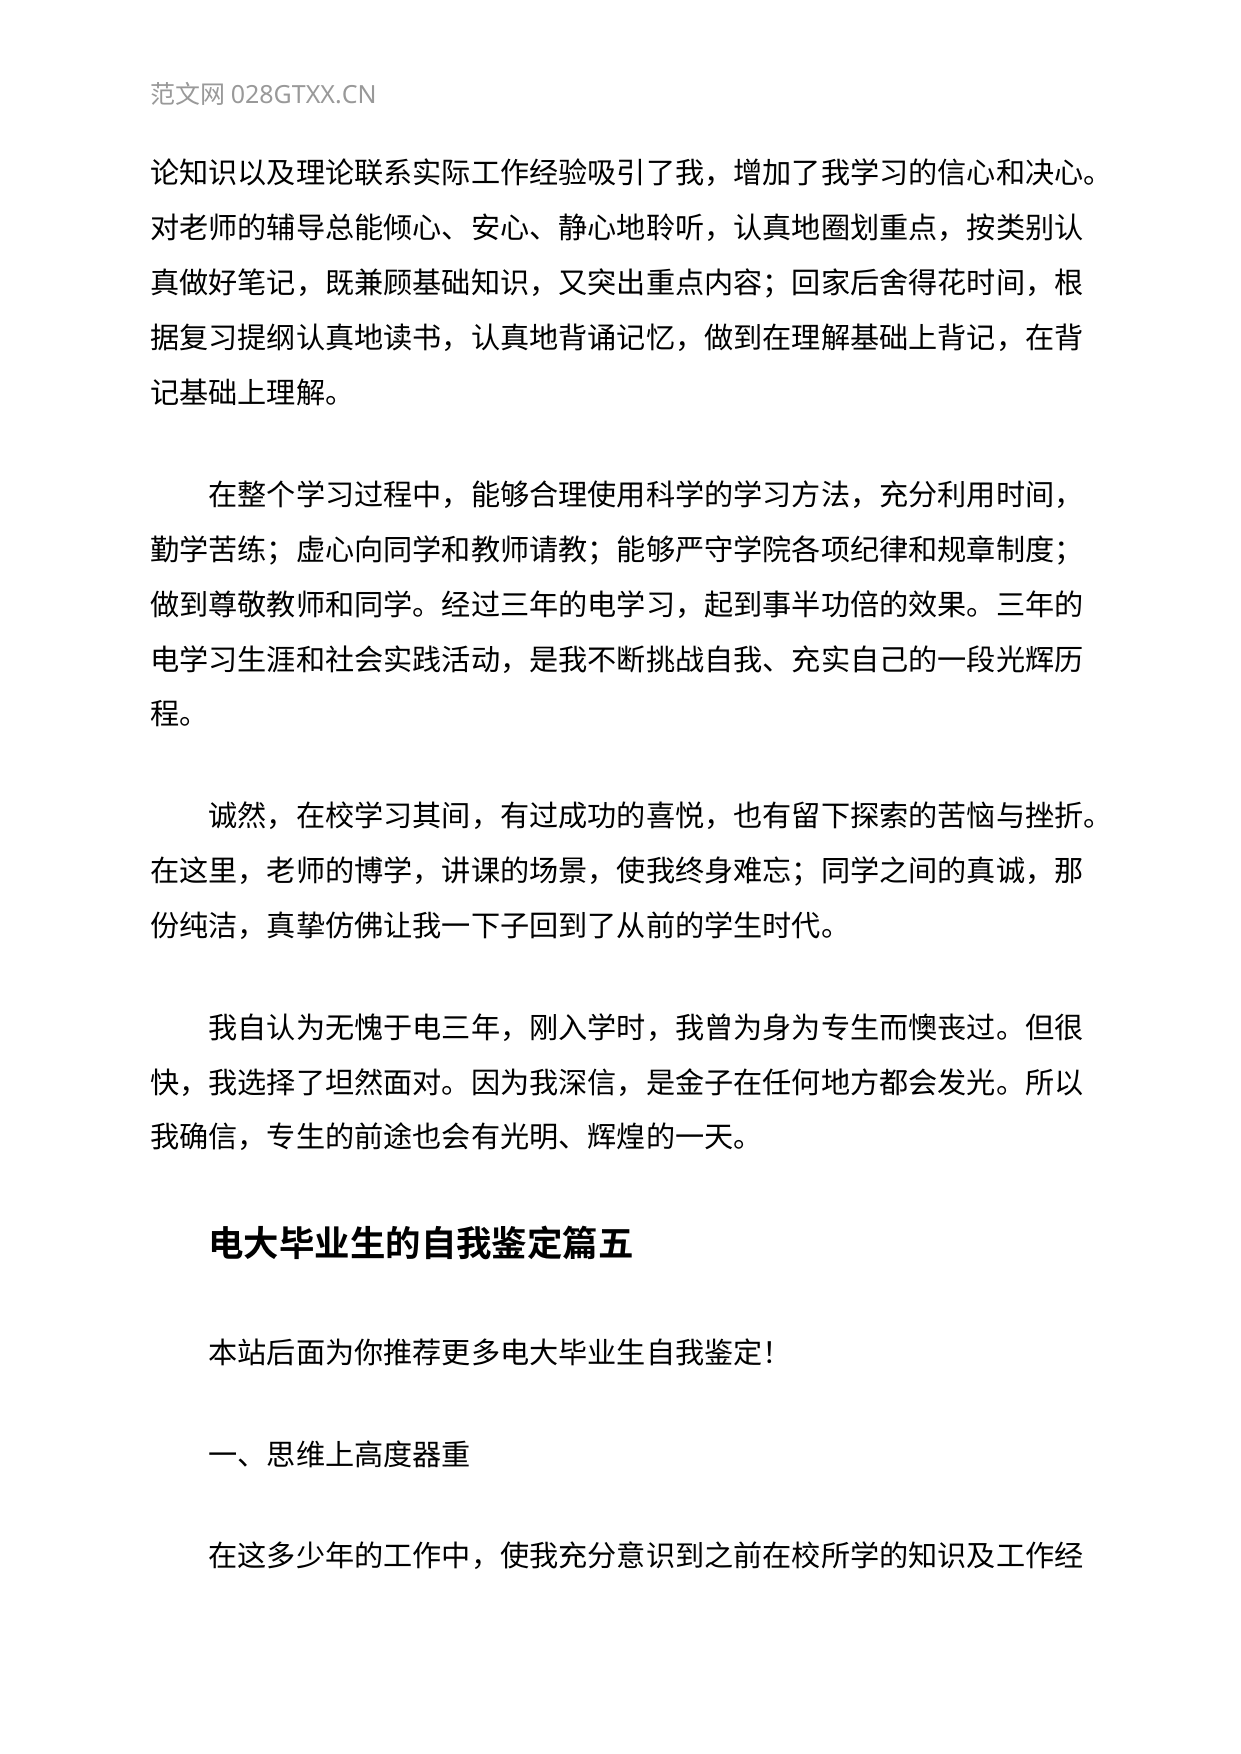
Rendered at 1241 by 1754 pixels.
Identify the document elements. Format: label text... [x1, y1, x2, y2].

text 电大毕业生的自我鉴定篇五 [150, 1216, 1090, 1267]
text 我自认为无愧于电三年，刚入学时，我曾为身为专生而懊丧过。但很快，我选择了坦然面对。因为我深信，是金子在任何地方都会发光。所以我确信，专生的前途也会有光明、辉煌的一天。 [150, 1004, 1090, 1156]
text 在整个学习过程中，能够合理使用科学的学习方法，充分利用时间，勤学苦练；虚心向同学和教师请教；能够严守学院各项纪律和规章制度；做到尊敬教师和同学。经过三年的电学习，起到事半功倍的效果。三年的电学习生涯和社会实践活动，是我不断挑战自我、充实自己的一段光辉历程。 [150, 471, 1090, 733]
text 诚然，在校学习其间，有过成功的喜悦，也有留下探索的苦恼与挫折。在这里，老师的博学，讲课的场景，使我终身难忘；同学之间的真诚，那份纯洁，真挚仿佛让我一下子回到了从前的学生时代。 [150, 793, 1090, 945]
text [150, 150, 1090, 412]
text 本站后面为你推荐更多电大毕业生自我鉴定！ [150, 1329, 1090, 1372]
text 一、思维上高度器重 [150, 1431, 1090, 1473]
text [150, 1533, 1090, 1575]
